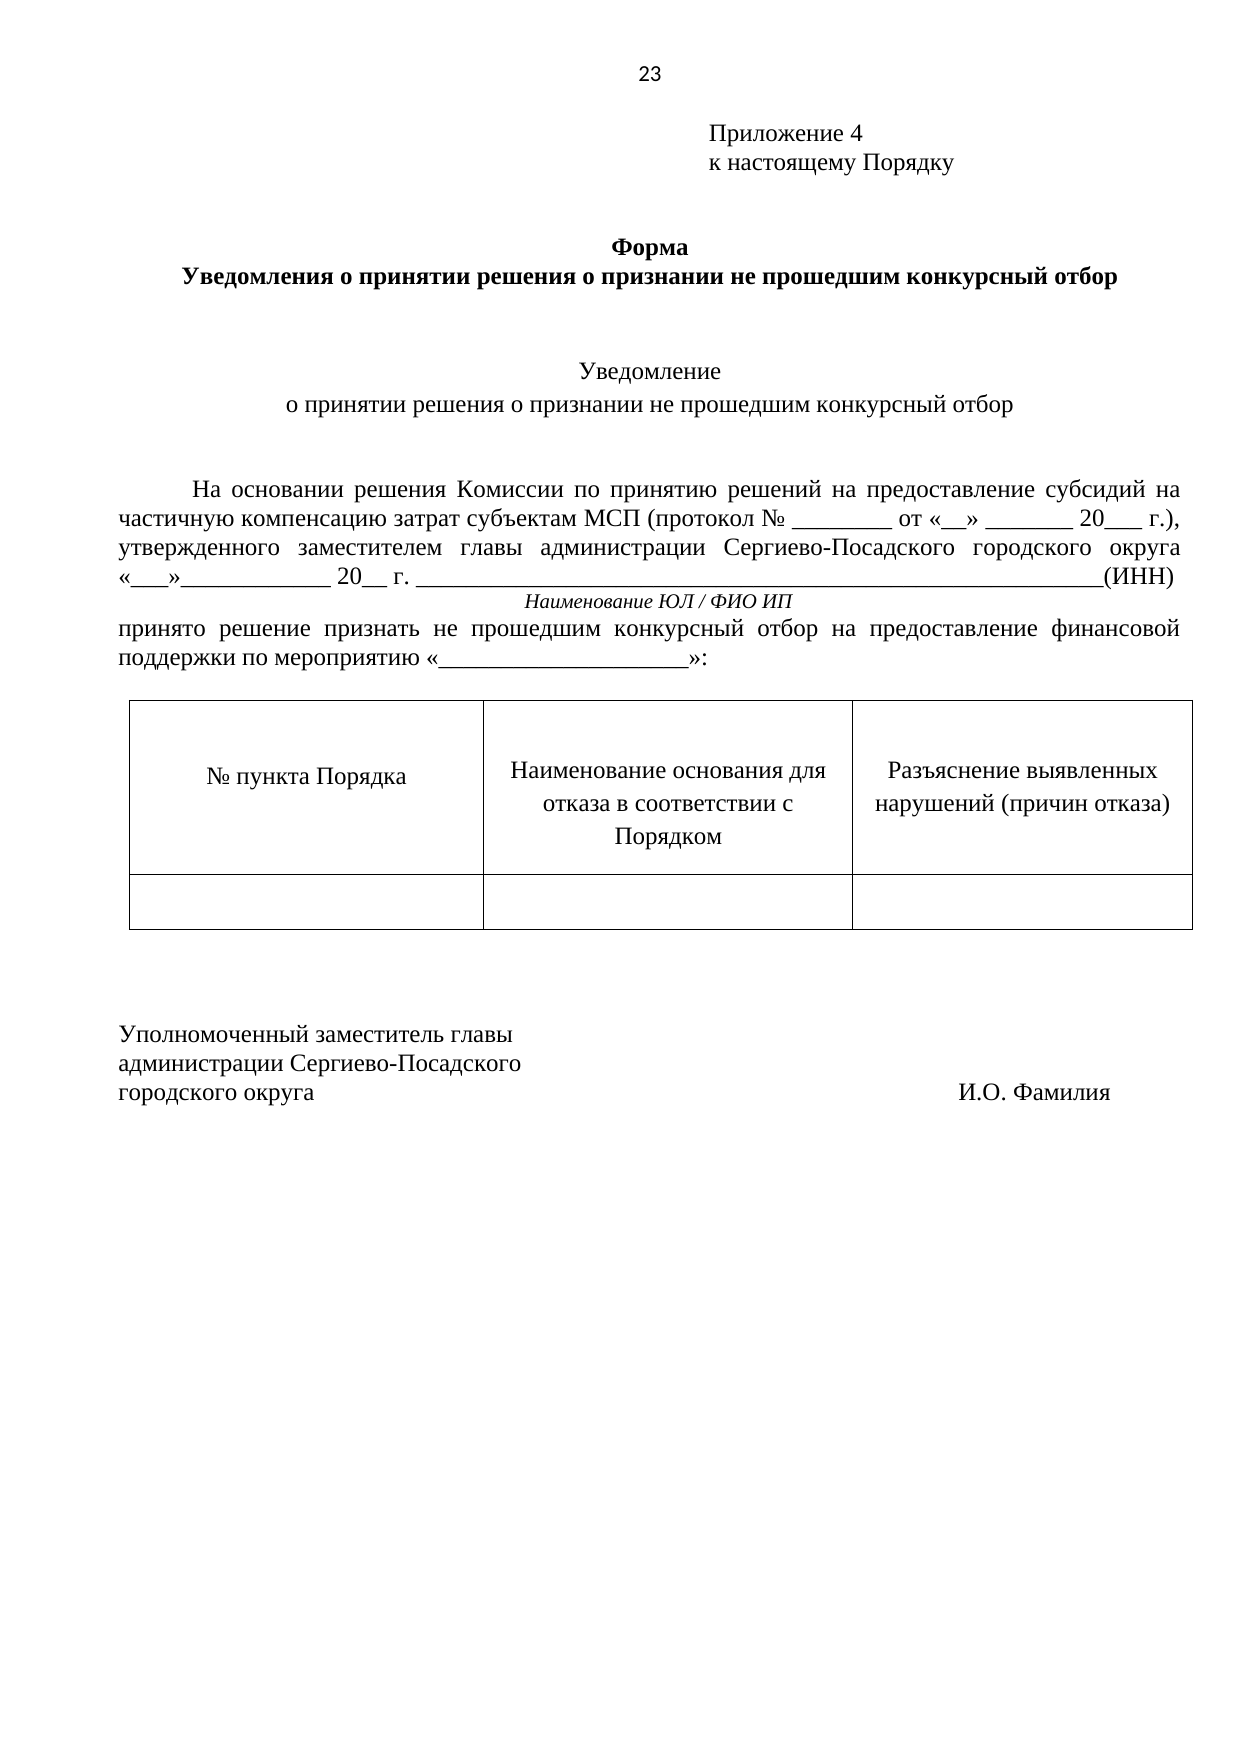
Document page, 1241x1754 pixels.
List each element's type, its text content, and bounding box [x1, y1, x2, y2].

text о принятии решения о признании не прошедшим конкурсный отбор [118, 389, 1181, 418]
text Уведомление [118, 356, 1181, 385]
text На основании решения Комиссии по принятию решений на предоставление субсидий на частичную компенсацию затрат субъектам МСП (протокол № ________ от «__» _______ 20___ г.), утвержденного заместителем главы администрации Сергиево-Посадского городского округа «___»____________ 20__ г. _______________________________________________________(ИНН) [118, 474, 1181, 589]
table_header Наименование основания для отказа в соответствии с Порядком [484, 701, 852, 874]
text Наименование ЮЛ / ФИО ИП [118, 589, 1181, 613]
text администрации Сергиево-Посадского [118, 1048, 1181, 1077]
text принято решение признать не прошедшим конкурсный отбор на предоставление финансовой поддержки по мероприятию «____________________»: [118, 613, 1181, 671]
table_cell [130, 875, 483, 929]
table_header Разъяснение выявленных нарушений (причин отказа) [853, 701, 1192, 874]
text городского округа И.О. Фамилия [118, 1077, 1181, 1105]
table_header № пункта Порядка [130, 701, 483, 874]
text Уведомления о принятии решения о признании не прошедшим конкурсный отбор [118, 261, 1181, 290]
text к настоящему Порядку [709, 147, 1181, 176]
table_cell [484, 875, 852, 929]
table_cell [853, 875, 1192, 929]
text Форма [118, 232, 1181, 261]
text Приложение 4 [709, 118, 1181, 147]
text Уполномоченный заместитель главы [118, 1019, 1181, 1048]
